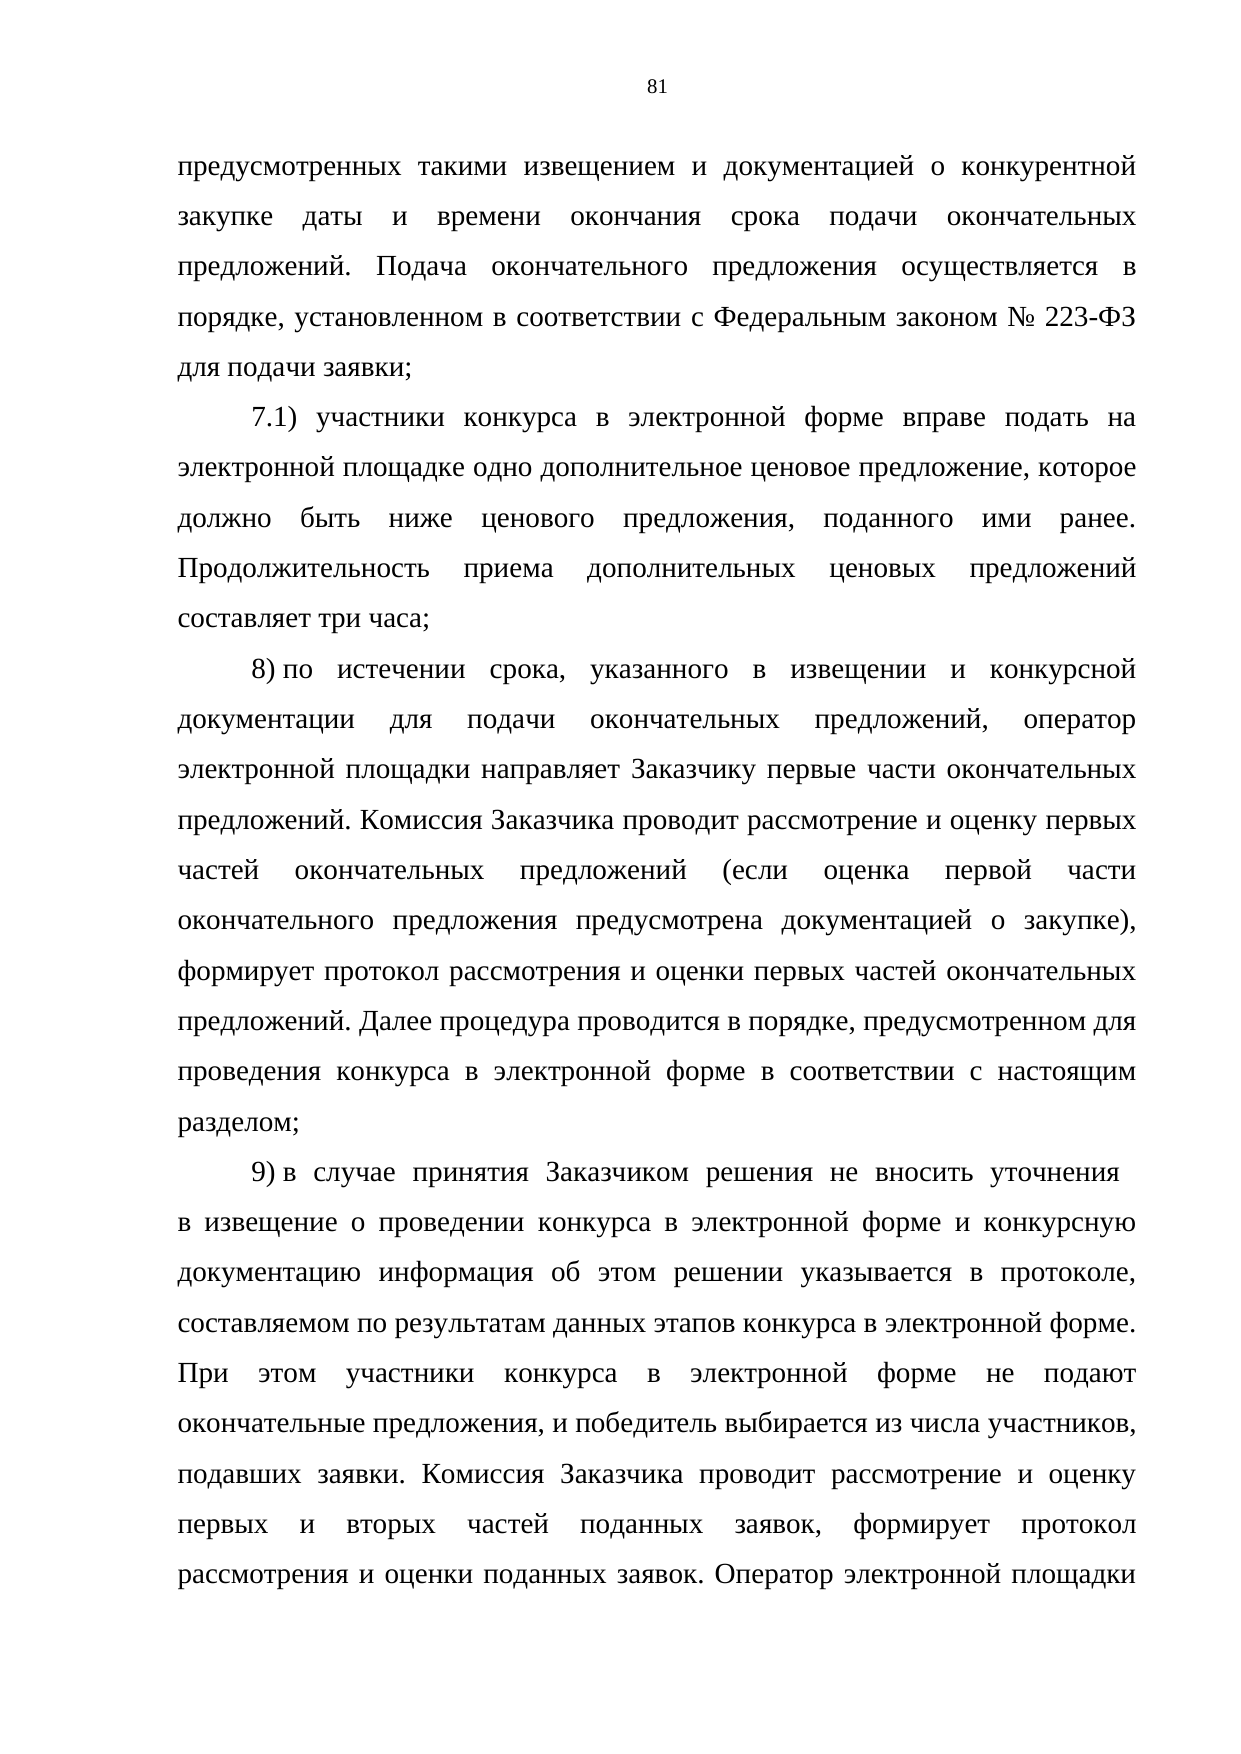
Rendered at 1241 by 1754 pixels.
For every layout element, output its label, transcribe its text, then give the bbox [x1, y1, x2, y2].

text 8) по истечении срока, указанного в извещении и конкурсной документации для подачи окончательных предложений, оператор электронной площадки направляет Заказчику первые части окончательных предложений. Комиссия Заказчика проводит рассмотрение и оценку первых частей окончательных предложений (если оценка первой части окончательного предложения предусмотрена документацией о закупке), формирует протокол рассмотрения и оценки первых частей окончательных предложений. Далее процедура проводится в порядке, предусмотренном для проведения конкурса в электронной форме в соответствии с настоящим разделом; [177, 651, 1137, 1137]
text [177, 1154, 1137, 1590]
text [177, 148, 1137, 382]
text 7.1) участники конкурса в электронной форме вправе подать на электронной площадке одно дополнительное ценовое предложение, которое должно быть ниже ценового предложения, поданного ими ранее. Продолжительность приема дополнительных ценовых предложений составляет три часа; [177, 399, 1137, 634]
